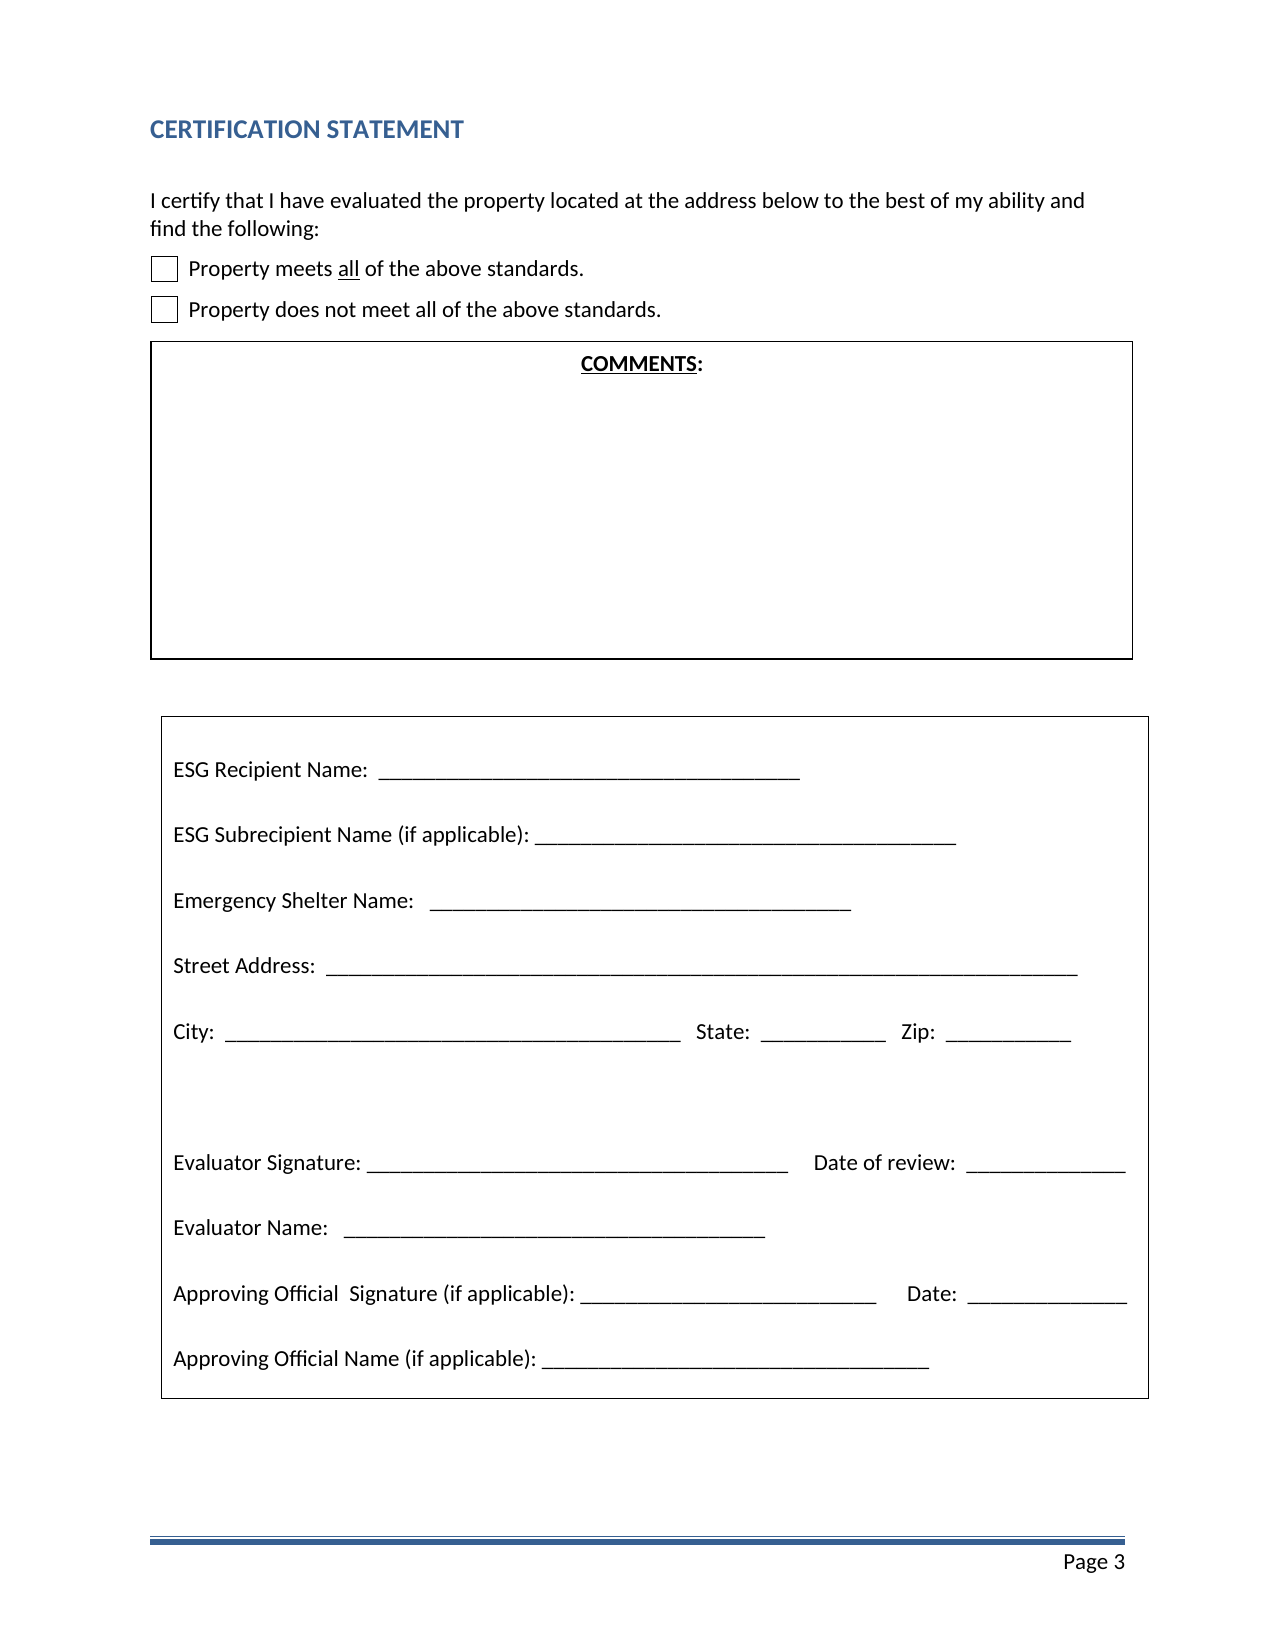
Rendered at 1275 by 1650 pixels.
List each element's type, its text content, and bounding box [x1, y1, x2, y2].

text Property meets all of the above standards. [150, 254, 1125, 283]
text I certify that I have evaluated the property located at the address below to the best of my ability and find the following: [150, 186, 1125, 242]
subtitle CERTIFICATION STATEMENT [150, 112, 1125, 146]
text Property does not meet all of the above standards. [150, 295, 1125, 323]
table_header ESG Recipient Name: _____________________________________ ESG Subrecipient Name (if applicable): _____________________________________ Emergency Shelter Name: _____________________________________ Street Address: __________________________________________________________________ City: ________________________________________ State: ___________ Zip: ___________ Evaluator Signature: _____________________________________ Date of review: ______________ Evaluator Name: _____________________________________ Approving Official Signature (if applicable): __________________________ Date: ______________ Approving Official Name (if applicable): __________________________________ [162, 717, 1148, 1397]
